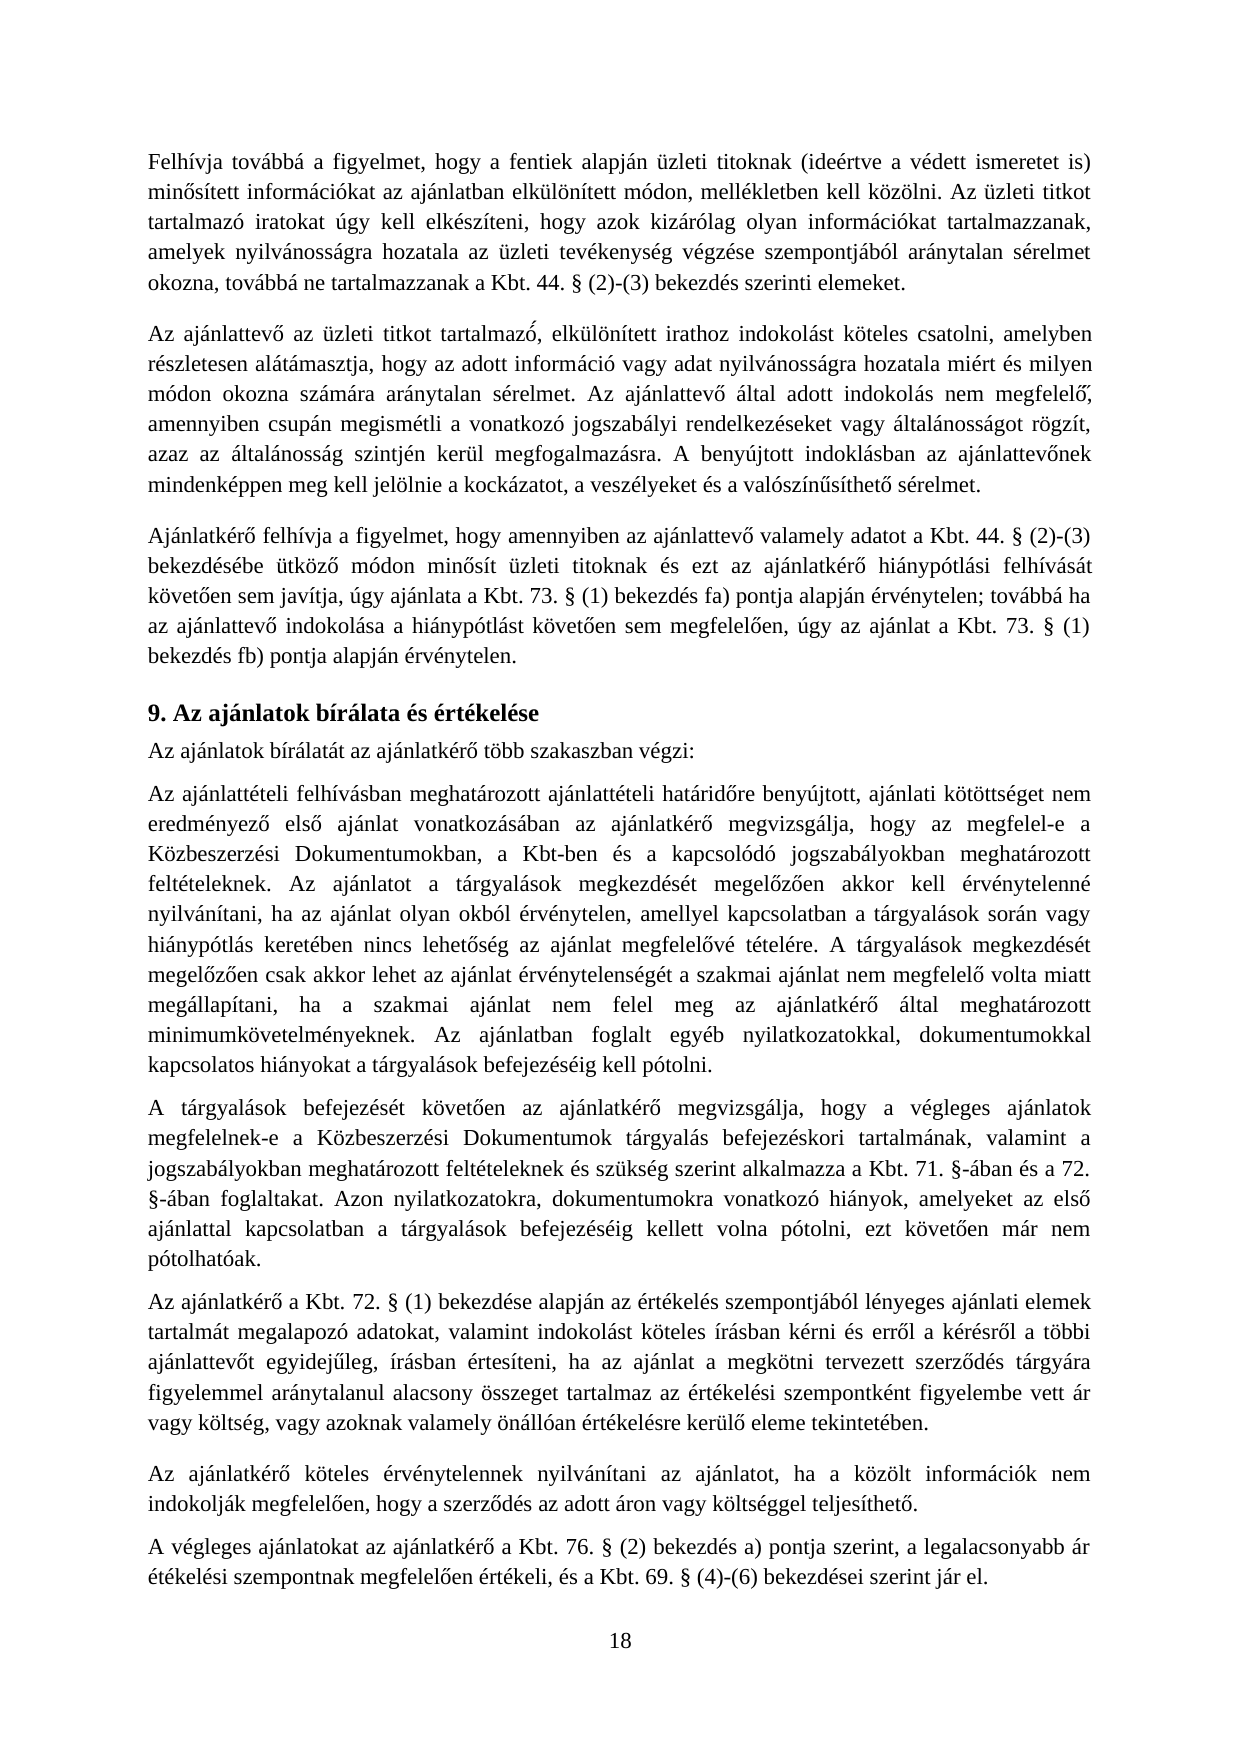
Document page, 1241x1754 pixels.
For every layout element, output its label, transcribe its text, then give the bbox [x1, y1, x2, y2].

text A tárgyalások befejezését követően az ajánlatkérő megvizsgálja, hogy a végleges ajánlatok megfelelnek-e a Közbeszerzési Dokumentumok tárgyalás befejezéskori tartalmának, valamint a jogszabályokban meghatározott feltételeknek és szükség szerint alkalmazza a Kbt. 71. §-ában és a 72. §-ában foglaltakat. Azon nyilatkozatokra, dokumentumokra vonatkozó hiányok, amelyeket az első ajánlattal kapcsolatban a tárgyalások befejezéséig kellett volna pótolni, ezt követően már nem pótolhatóak. [148, 1094, 1092, 1272]
text Ajánlatkérő felhívja a figyelmet, hogy amennyiben az ajánlattevő valamely adatot a Kbt. 44. § (2)-(3) bekezdésébe ütköző módon minősít üzleti titoknak és ezt az ajánlatkérő hiánypótlási felhívását követően sem javítja, úgy ajánlata a Kbt. 73. § (1) bekezdés fa) pontja alapján érvénytelen; továbbá ha az ajánlattevő indokolása a hiánypótlást követően sem megfelelően, úgy az ajánlat a Kbt. 73. § (1) bekezdés fb) pontja alapján érvénytelen. [148, 522, 1092, 669]
text Az ajánlattevő az üzleti titkot tartalmazó́, elkülönített irathoz indokolást köteles csatolni, amelyben részletesen alátámasztja, hogy az adott információ vagy adat nyilvánosságra hozatala miért és milyen módon okozna számára aránytalan sérelmet. Az ajánlattevő által adott indokolás nem megfelelő̋, amennyiben csupán megismétli a vonatkozó jogszabályi rendelkezéseket vagy általánosságot rögzít, azaz az általánosság szintjén kerül megfogalmazásra. A benyújtott indoklásban az ajánlattevőnek mindenképpen meg kell jelölnie a kockázatot, a veszélyeket és a valószínűsíthető sérelmet. [148, 319, 1092, 497]
text Az ajánlatkérő köteles érvénytelennek nyilvánítani az ajánlatot, ha a közölt információk nem indokolják megfelelően, hogy a szerződés az adott áron vagy költséggel teljesíthető. [148, 1460, 1092, 1516]
text A végleges ajánlatokat az ajánlatkérő a Kbt. 76. § (2) bekezdés a) pontja szerint, a legalacsonyabb ár étékelési szempontnak megfelelően értékeli, és a Kbt. 69. § (4)-(6) bekezdései szerint jár el. [148, 1533, 1092, 1589]
subtitle 9. Az ajánlatok bírálata és értékelése [148, 698, 1092, 726]
text Felhívja továbbá a figyelmet, hogy a fentiek alapján üzleti titoknak (ideértve a védett ismeretet is) minősített információkat az ajánlatban elkülönített módon, mellékletben kell közölni. Az üzleti titkot tartalmazó iratokat úgy kell elkészíteni, hogy azok kizárólag olyan információkat tartalmazzanak, amelyek nyilvánosságra hozatala az üzleti tevékenység végzése szempontjából aránytalan sérelmet okozna, továbbá ne tartalmazzanak a Kbt. 44. § (2)-(3) bekezdés szerinti elemeket. [148, 148, 1092, 295]
text Az ajánlatkérő a Kbt. 72. § (1) bekezdése alapján az értékelés szempontjából lényeges ajánlati elemek tartalmát megalapozó adatokat, valamint indokolást köteles írásban kérni és erről a kérésről a többi ajánlattevőt egyidejűleg, írásban értesíteni, ha az ajánlat a megkötni tervezett szerződés tárgyára figyelemmel aránytalanul alacsony összeget tartalmaz az értékelési szempontként figyelembe vett ár vagy költség, vagy azoknak valamely önállóan értékelésre kerülő eleme tekintetében. [148, 1288, 1092, 1435]
text Az ajánlatok bírálatát az ajánlatkérő több szakaszban végzi: [148, 737, 1092, 763]
text Az ajánlattételi felhívásban meghatározott ajánlattételi határidőre benyújtott, ajánlati kötöttséget nem eredményező első ajánlat vonatkozásában az ajánlatkérő megvizsgálja, hogy az megfelel-e a Közbeszerzési Dokumentumokban, a Kbt-ben és a kapcsolódó jogszabályokban meghatározott feltételeknek. Az ajánlatot a tárgyalások megkezdését megelőzően akkor kell érvénytelenné nyilvánítani, ha az ajánlat olyan okból érvénytelen, amellyel kapcsolatban a tárgyalások során vagy hiánypótlás keretében nincs lehetőség az ajánlat megfelelővé tételére. A tárgyalások megkezdését megelőzően csak akkor lehet az ajánlat érvénytelenségét a szakmai ajánlat nem megfelelő volta miatt megállapítani, ha a szakmai ajánlat nem felel meg az ajánlatkérő által meghatározott minimumkövetelményeknek. Az ajánlatban foglalt egyéb nyilatkozatokkal, dokumentumokkal kapcsolatos hiányokat a tárgyalások befejezéséig kell pótolni. [148, 780, 1092, 1078]
